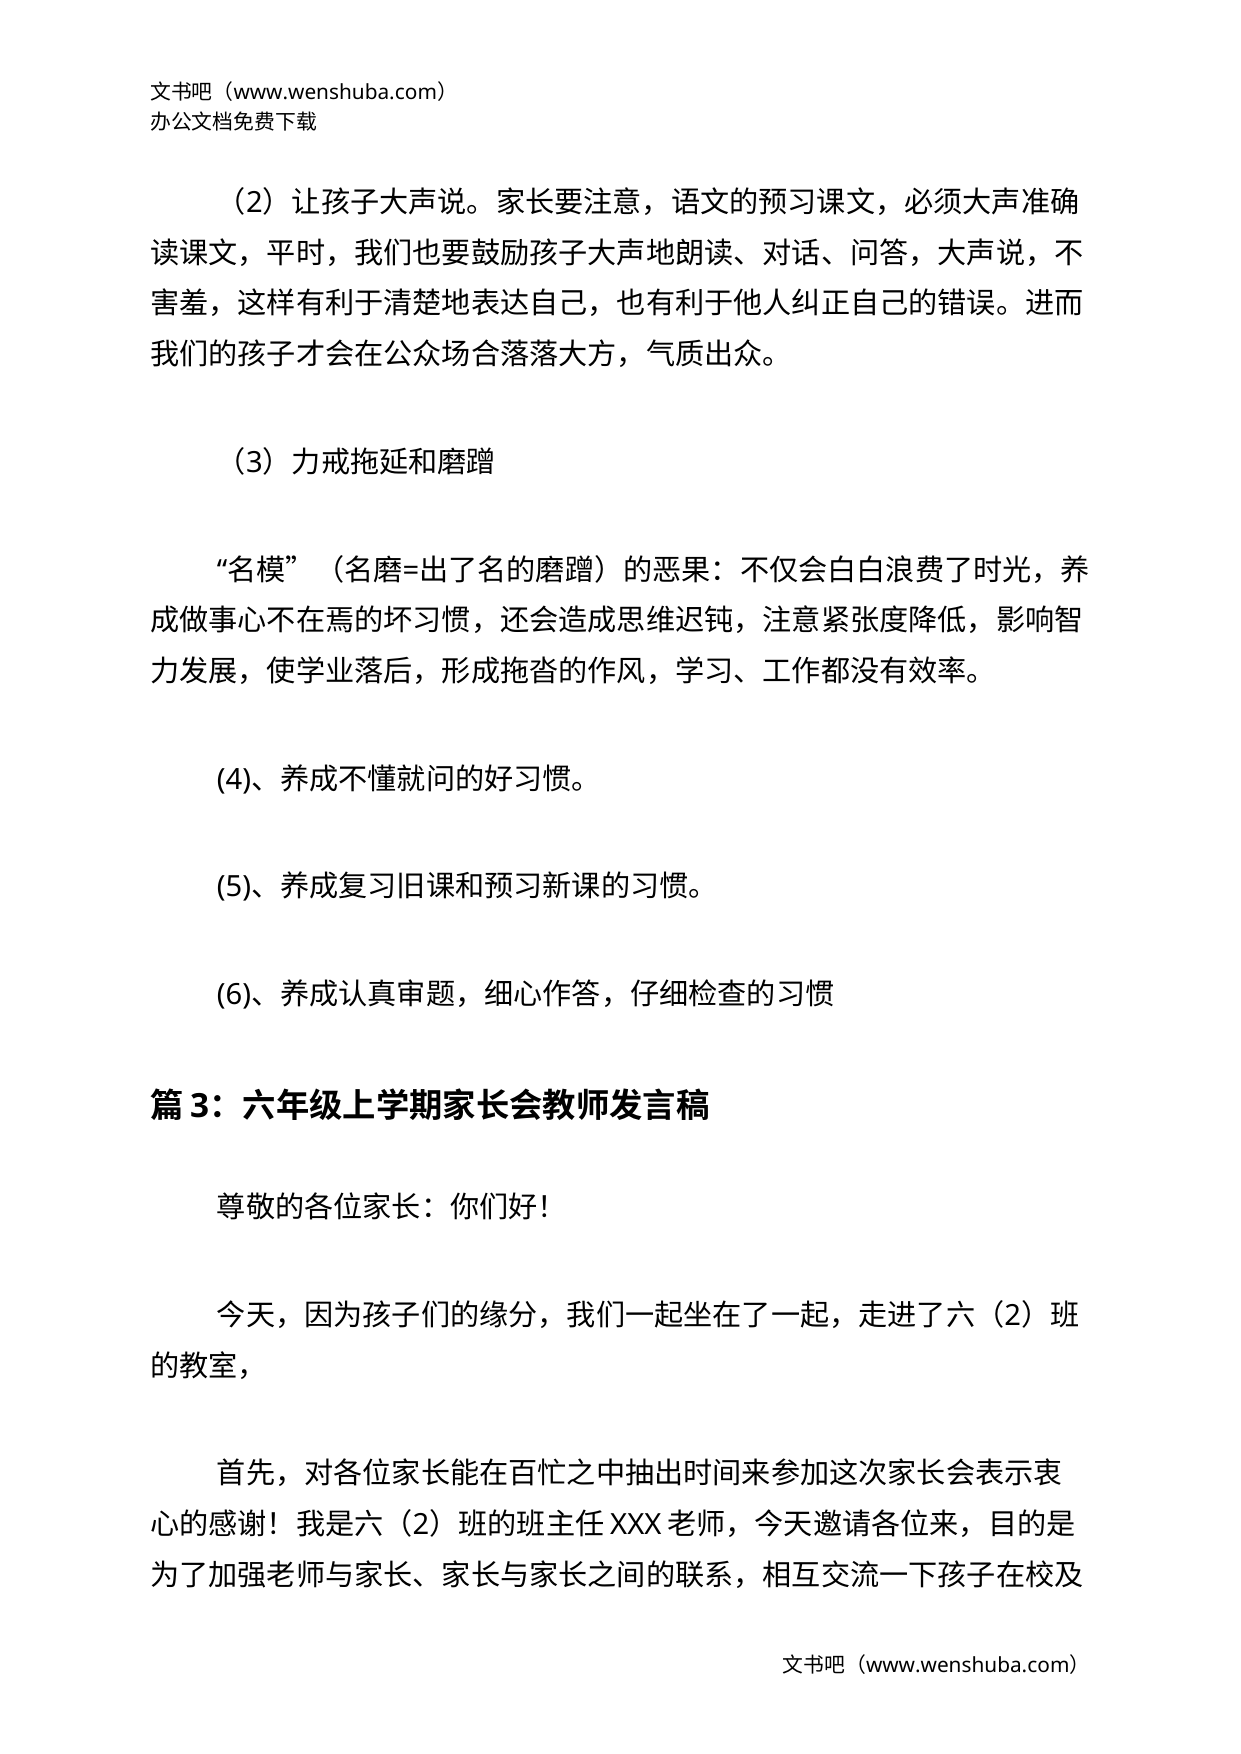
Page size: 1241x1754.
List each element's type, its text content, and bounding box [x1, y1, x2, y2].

text (6)、养成认真审题，细心作答，仔细检查的习惯 [150, 971, 1090, 1013]
text (5)、养成复习旧课和预习新课的习惯。 [150, 863, 1090, 905]
text (4)、养成不懂就问的好习惯。 [150, 755, 1090, 798]
text “名模”（名磨=出了名的磨蹭）的恶果：不仅会白白浪费了时光，养成做事心不在焉的坏习惯，还会造成思维迟钝，注意紧张度降低，影响智力发展，使学业落后，形成拖沓的作风，学习、工作都没有效率。 [150, 546, 1090, 690]
text （2）让孩子大声说。家长要注意，语文的预习课文，必须大声准确读课文，平时，我们也要鼓励孩子大声地朗读、对话、问答，大声说，不害羞，这样有利于清楚地表达自己，也有利于他人纠正自己的错误。进而我们的孩子才会在公众场合落落大方，气质出众。 [150, 178, 1090, 373]
text 尊敬的各位家长：你们好！ [150, 1184, 1090, 1226]
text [150, 1450, 1090, 1593]
text 篇3：六年级上学期家长会教师发言稿 [150, 1078, 1090, 1127]
text （3）力戒拖延和磨蹭 [150, 438, 1090, 481]
text 今天，因为孩子们的缘分，我们一起坐在了一起，走进了六（2）班的教室， [150, 1291, 1090, 1384]
